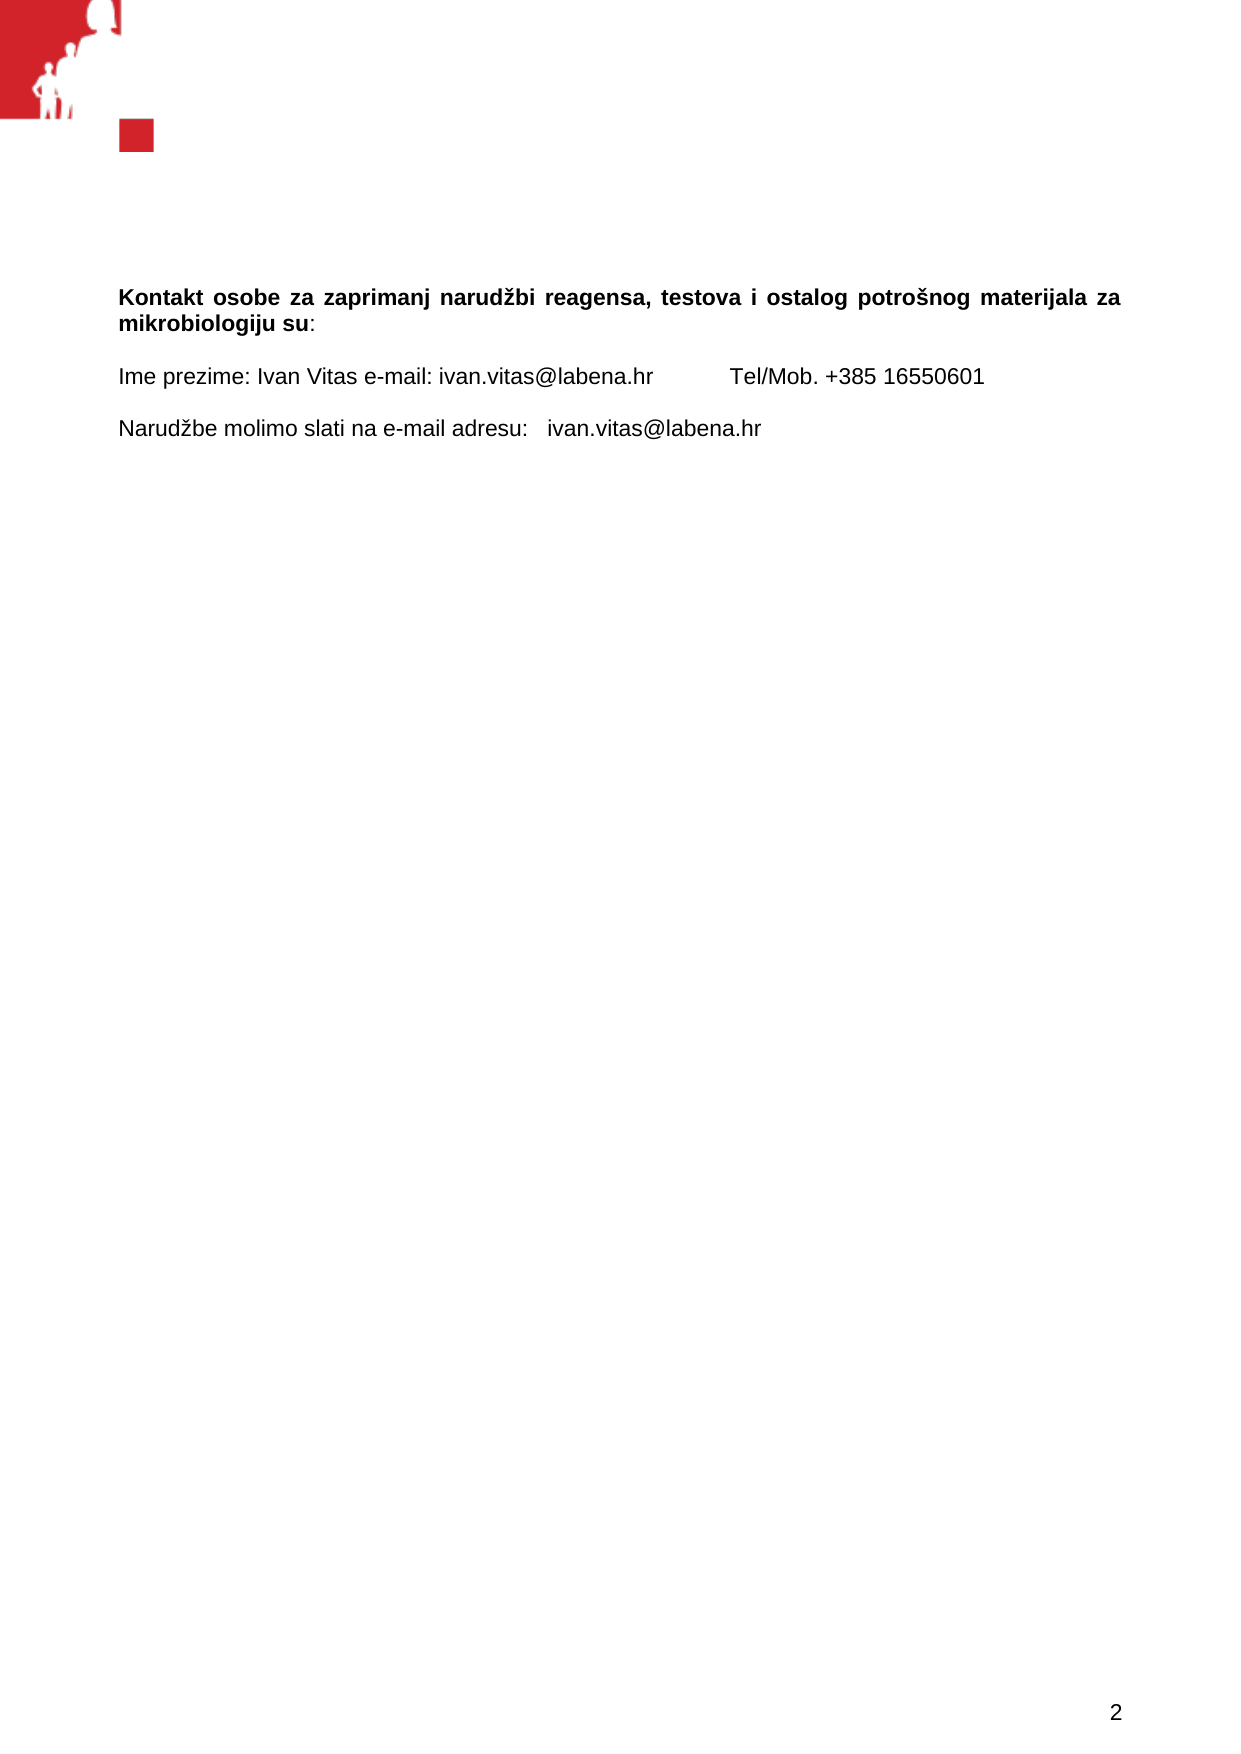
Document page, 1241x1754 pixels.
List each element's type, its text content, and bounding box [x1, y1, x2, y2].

text Kontakt osobe za zaprimanj narudžbi reagensa, testova i ostalog potrošnog materijala za mikrobiologiju su: [118, 283, 1122, 336]
text Narudžbe molimo slati na e-mail adresu: ivan.vitas@labena.hr [118, 415, 1122, 442]
text Ime prezime: Ivan Vitas e-mail: ivan.vitas@labena.hr Tel/Mob. +385 16550601 [118, 363, 1122, 389]
